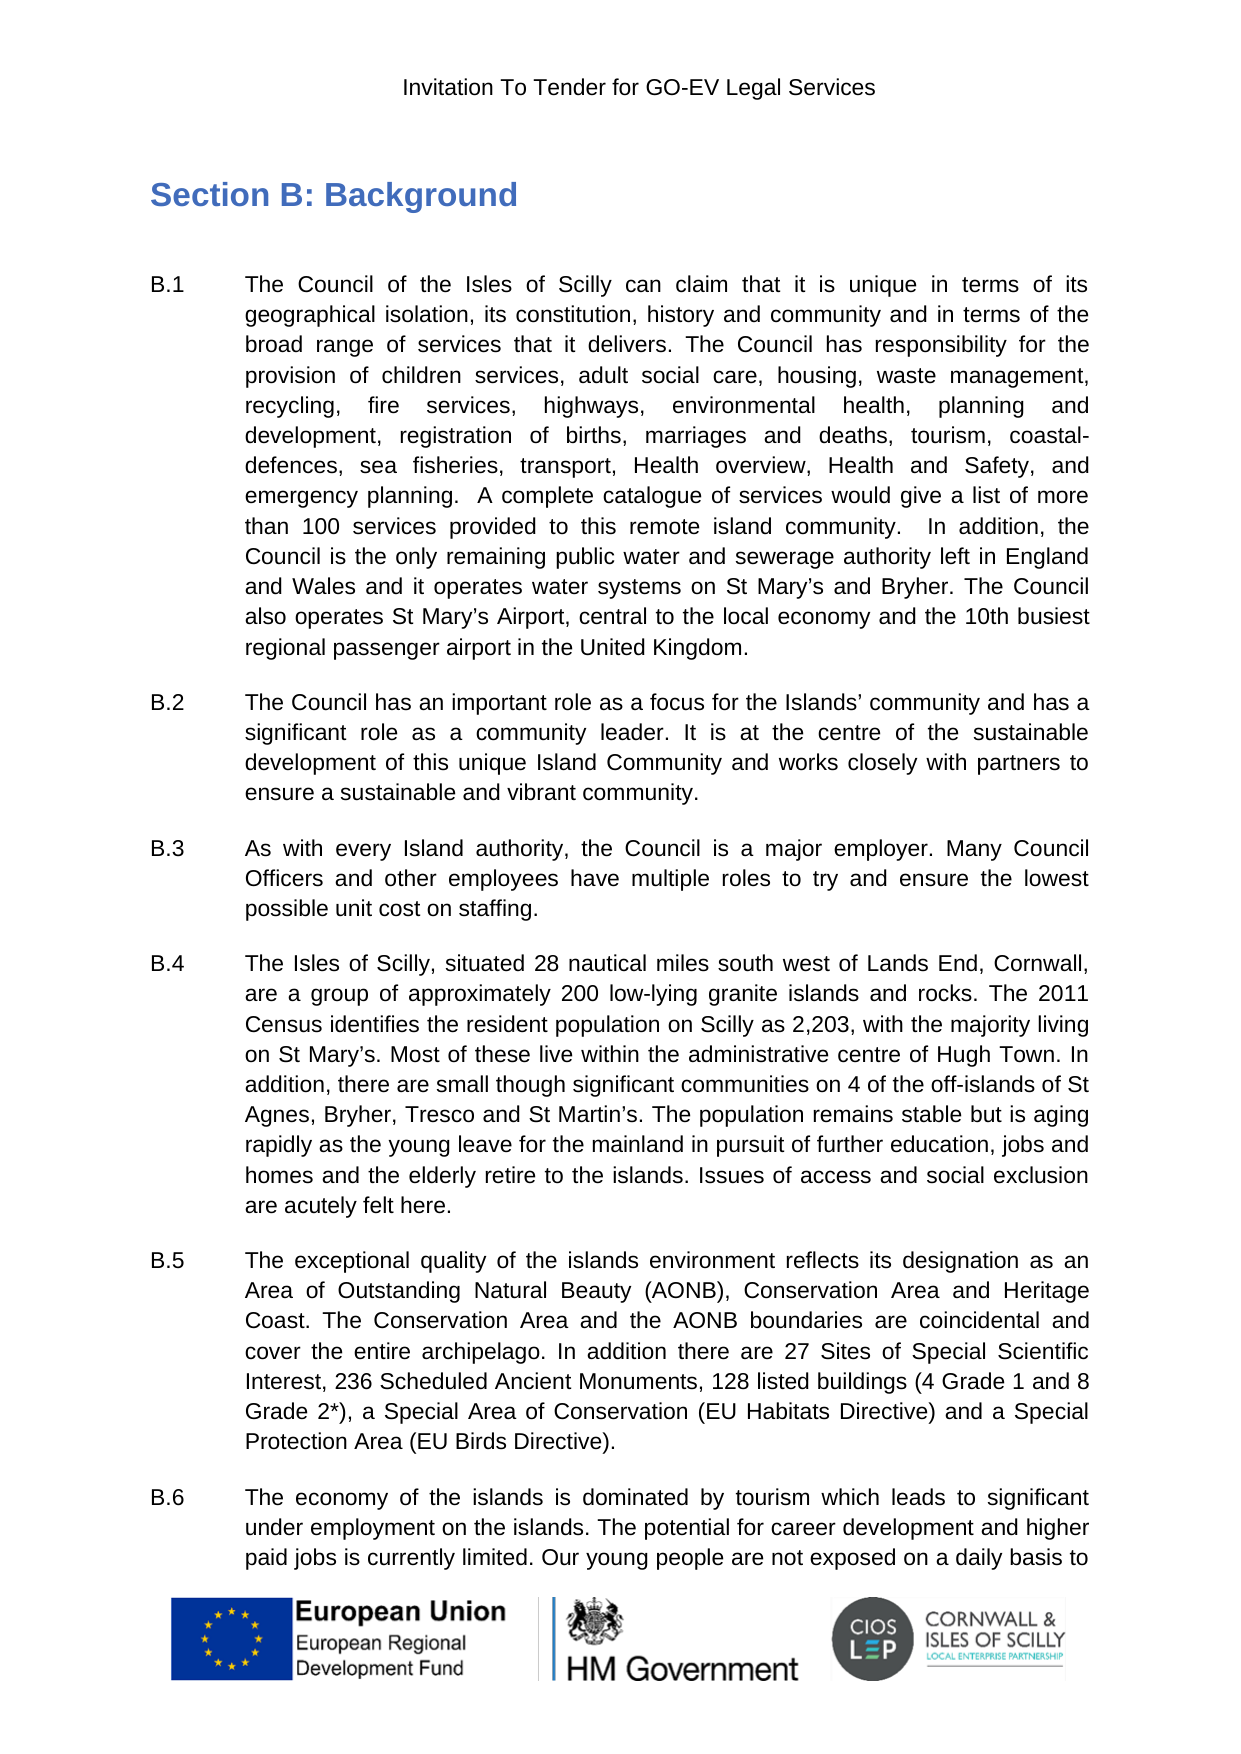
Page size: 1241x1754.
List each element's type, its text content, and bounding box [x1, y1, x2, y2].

subtitle The Isles of Scilly, situated 28 nautical miles south west of Lands End, Cornwall, are a group of approximately 200 low-lying granite islands and rocks. The 2011 Census identifies the resident population on Scilly as 2,203, with the majority living on St Mary’s. Most of these live within the administrative centre of Hugh Town. In addition, there are small though significant communities on 4 of the off-islands of St Agnes, Bryher, Tresco and St Martin’s. The population remains stable but is aging rapidly as the young leave for the mainland in pursuit of further education, jobs and homes and the elderly retire to the islands. Issues of access and social exclusion are acutely felt here. [150, 950, 1090, 1218]
subtitle The exceptional quality of the islands environment reflects its designation as an Area of Outstanding Natural Beauty (AONB), Conservation Area and Heritage Coast. The Conservation Area and the AONB boundaries are coincidental and cover the entire archipelago. In addition there are 27 Sites of Special Scientific Interest, 236 Scheduled Ancient Monuments, 128 listed buildings (4 Grade 1 and 8 Grade 2*), a Special Area of Conservation (EU Habitats Directive) and a Special Protection Area (EU Birds Directive). [150, 1247, 1090, 1455]
subtitle As with every Island authority, the Council is a major employer. Many Council Officers and other employees have multiple roles to try and ensure the lowest possible unit cost on staffing. [150, 834, 1090, 921]
picture [150, 1597, 1090, 1681]
subtitle Section B: Background [150, 175, 1090, 213]
subtitle The Council has an important role as a focus for the Islands’ community and has a significant role as a community leader. It is at the centre of the sustainable development of this unique Island Community and works closely with partners to ensure a sustainable and vibrant community. [150, 689, 1090, 806]
subtitle The Council of the Isles of Scilly can claim that it is unique in terms of its geographical isolation, its constitution, history and community and in terms of the broad range of services that it delivers. The Council has responsibility for the provision of children services, adult social care, housing, waste management, recycling, fire services, highways, environmental health, planning and development, registration of births, marriages and deaths, tourism, coastal-defences, sea fisheries, transport, Health overview, Health and Safety, and emergency planning. A complete catalogue of services would give a list of more than 100 services provided to this remote island community. In addition, the Council is the only remaining public water and sewerage authority left in England and Wales and it operates water systems on St Mary’s and Bryher. The Council also operates St Mary’s Airport, central to the local economy and the 10th busiest regional passenger airport in the United Kingdom. [150, 271, 1090, 660]
